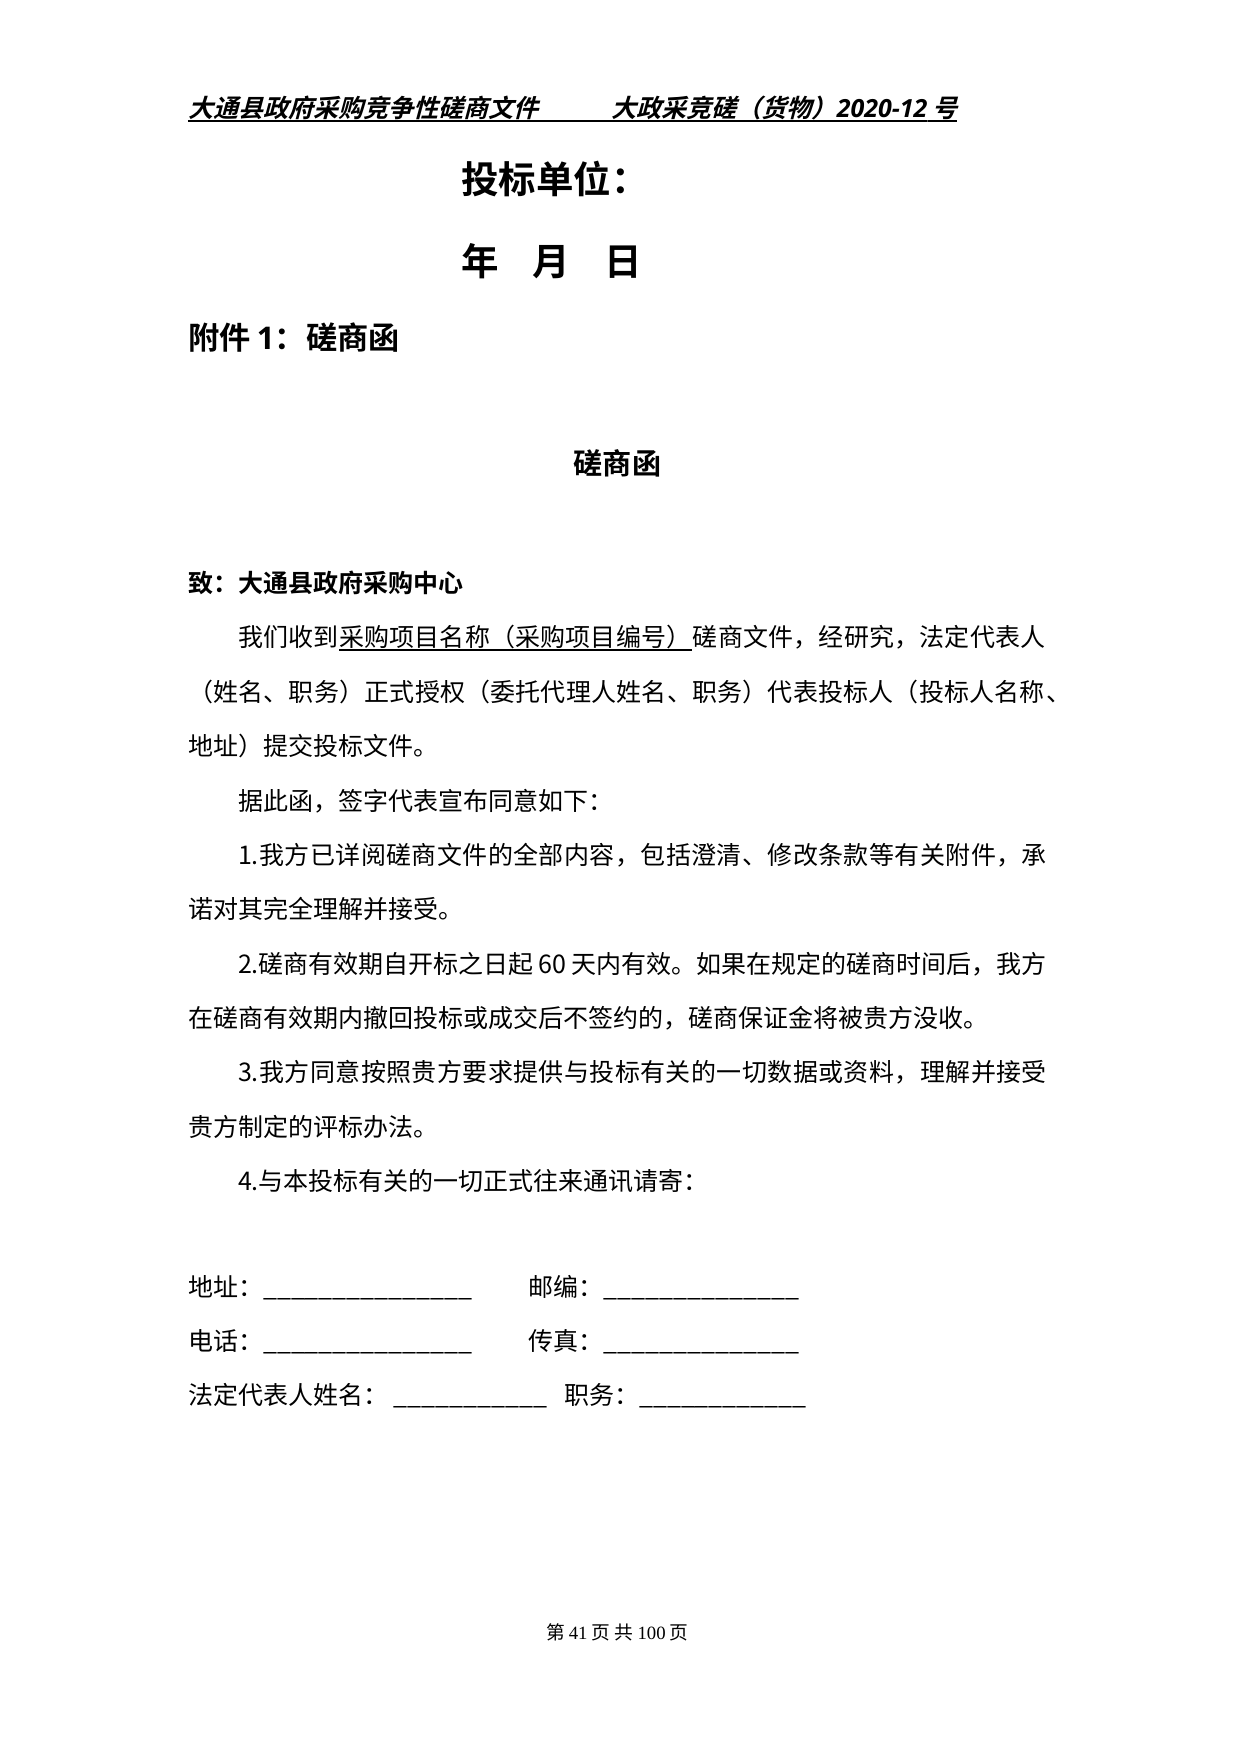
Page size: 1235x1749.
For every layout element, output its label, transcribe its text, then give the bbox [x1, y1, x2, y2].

text 4.与本投标有关的一切正式往来通讯请寄： [188, 1162, 1046, 1198]
text 磋商函 [188, 441, 1046, 483]
text 地址：_______________ 邮编：______________ [188, 1267, 1046, 1303]
text 3.我方同意按照贵方要求提供与投标有关的一切数据或资料，理解并接受贵方制定的评标办法。 [188, 1053, 1046, 1143]
text 投标单位： [188, 150, 1046, 204]
text 1.我方已详阅磋商文件的全部内容，包括澄清、修改条款等有关附件，承诺对其完全理解并接受。 [188, 835, 1046, 926]
text 法定代表人姓名： ___________ 职务：____________ [188, 1376, 1046, 1412]
text 电话：_______________ 传真：______________ [188, 1321, 1046, 1358]
text 2.磋商有效期自开标之日起60天内有效。如果在规定的磋商时间后，我方在磋商有效期内撤回投标或成交后不签约的，磋商保证金将被贵方没收。 [188, 944, 1046, 1035]
text 我们收到采购项目名称（采购项目编号）磋商文件，经研究，法定代表人（姓名、职务）正式授权（委托代理人姓名、职务）代表投标人（投标人名称、地址）提交投标文件。 [188, 618, 1046, 763]
text 年 月 日 [188, 231, 1046, 286]
title 附件1：磋商函 [188, 313, 1046, 358]
text 致：大通县政府采购中心 [188, 563, 1046, 600]
text 据此函，签字代表宣布同意如下： [188, 781, 1046, 817]
